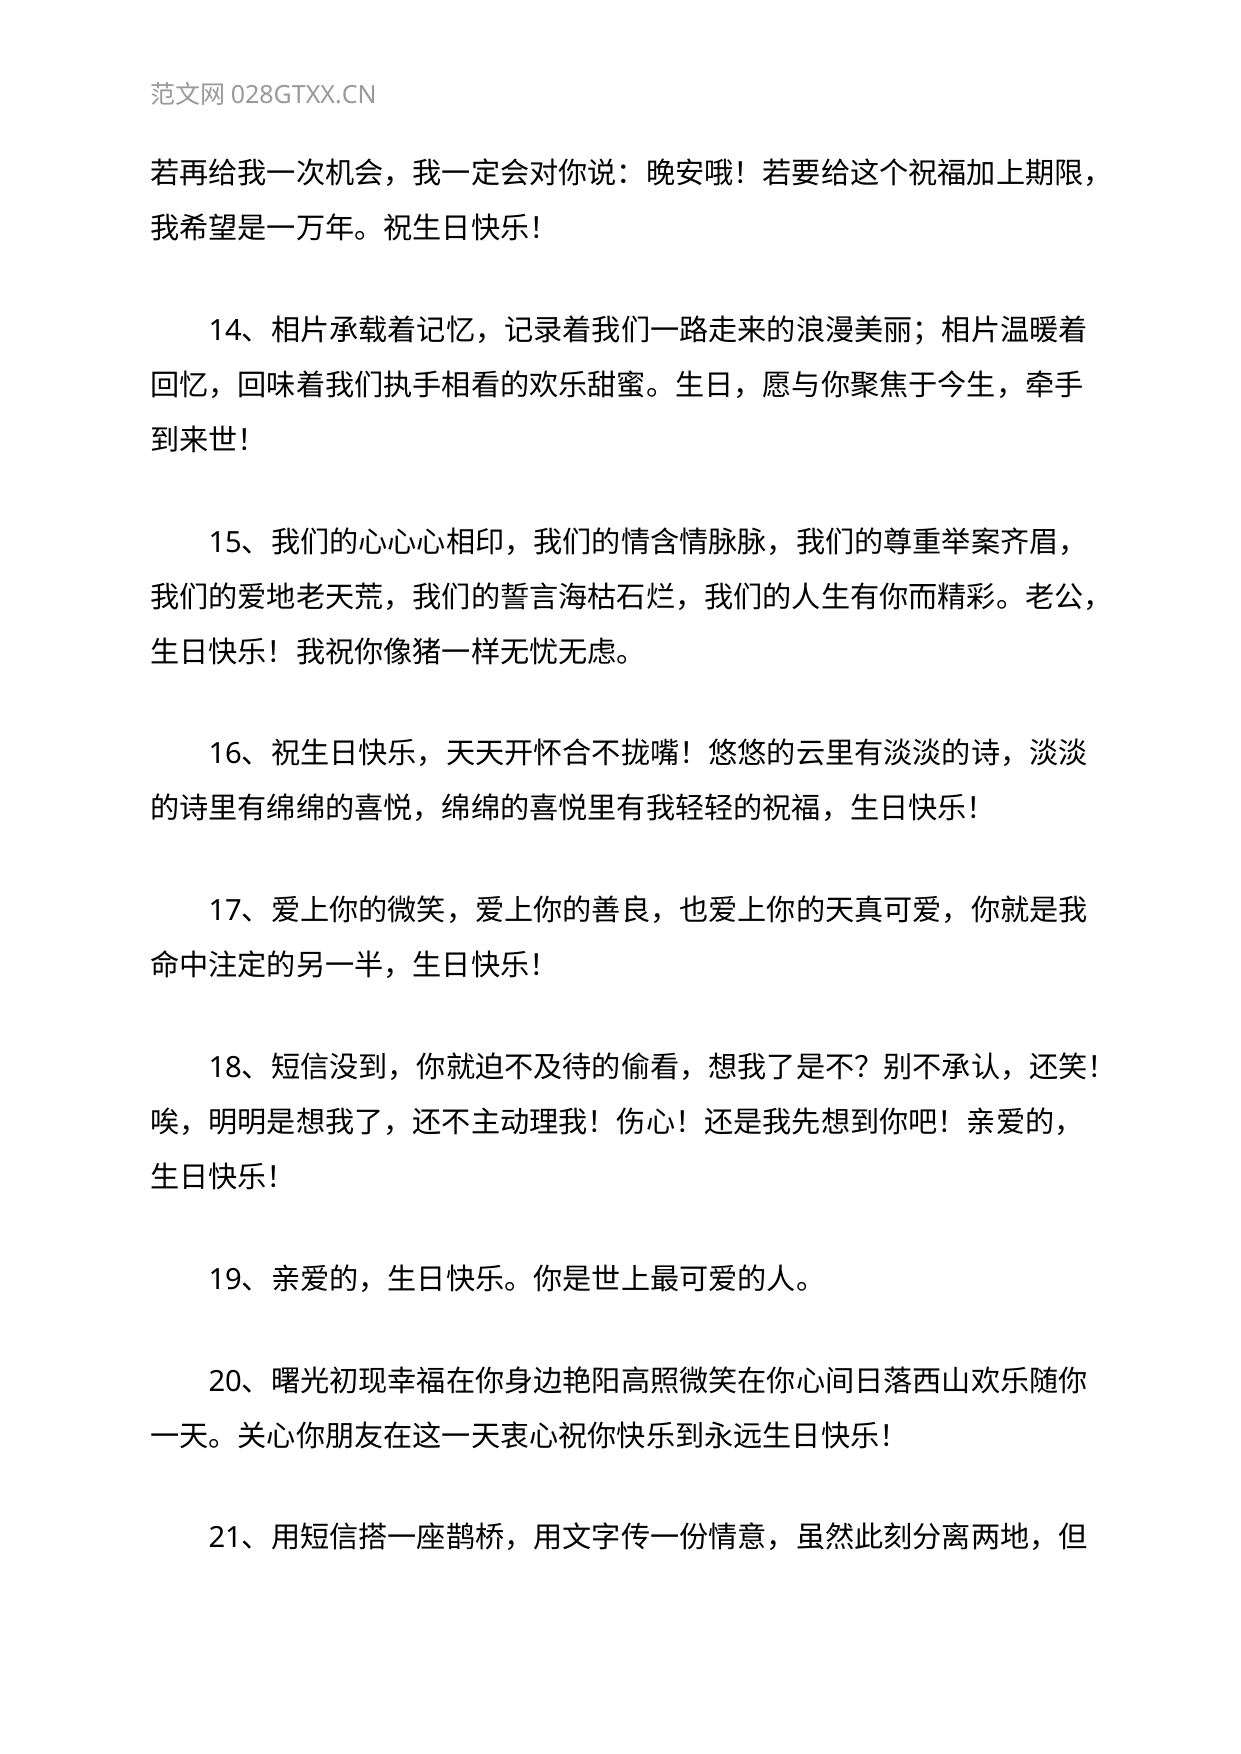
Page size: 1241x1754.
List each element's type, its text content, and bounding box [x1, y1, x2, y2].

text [150, 1514, 1090, 1556]
text 20、曙光初现幸福在你身边艳阳高照微笑在你心间日落西山欢乐随你一天。关心你朋友在这一天衷心祝你快乐到永远生日快乐！ [150, 1357, 1090, 1454]
text 15、我们的心心心相印，我们的情含情脉脉，我们的尊重举案齐眉，我们的爱地老天荒，我们的誓言海枯石烂，我们的人生有你而精彩。老公，生日快乐！我祝你像猪一样无忧无虑。 [150, 518, 1090, 671]
text 17、爱上你的微笑，爱上你的善良，也爱上你的天真可爱，你就是我命中注定的另一半，生日快乐！ [150, 887, 1090, 984]
text 16、祝生日快乐，天天开怀合不拢嘴！悠悠的云里有淡淡的诗，淡淡的诗里有绵绵的喜悦，绵绵的喜悦里有我轻轻的祝福，生日快乐！ [150, 730, 1090, 827]
text 19、亲爱的，生日快乐。你是世上最可爱的人。 [150, 1255, 1090, 1298]
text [150, 150, 1090, 247]
text 18、短信没到，你就迫不及待的偷看，想我了是不？别不承认，还笑！唉，明明是想我了，还不主动理我！伤心！还是我先想到你吧！亲爱的，生日快乐！ [150, 1043, 1090, 1196]
text 14、相片承载着记忆，记录着我们一路走来的浪漫美丽；相片温暖着回忆，回味着我们执手相看的欢乐甜蜜。生日，愿与你聚焦于今生，牵手到来世！ [150, 307, 1090, 459]
